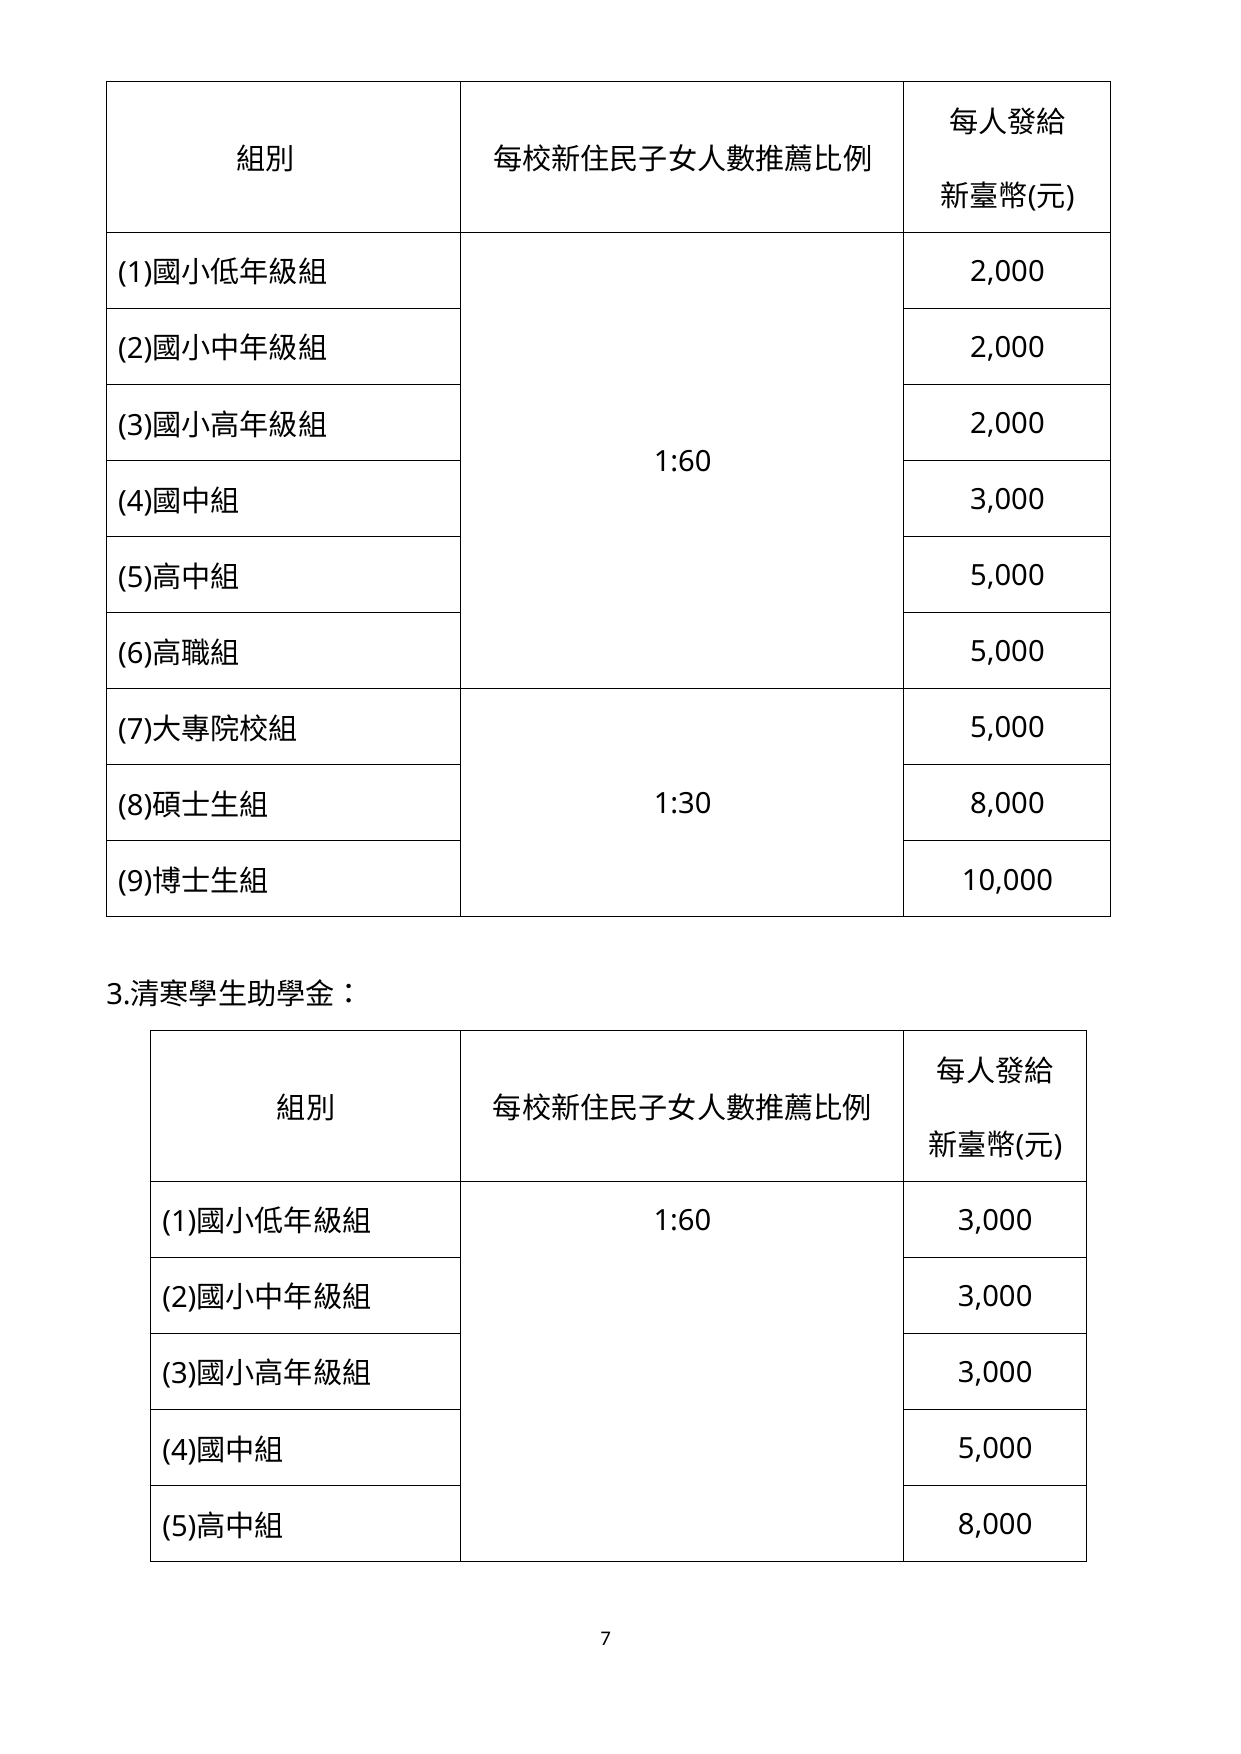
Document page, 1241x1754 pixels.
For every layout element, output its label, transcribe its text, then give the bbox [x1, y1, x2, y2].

table_cell (1)國小低年級組 [151, 1182, 460, 1257]
table_cell 5,000 [904, 689, 1110, 764]
text 3.清寒學生助學金： [74, 955, 1137, 1030]
table_cell 8,000 [904, 1486, 1086, 1561]
table_cell 5,000 [904, 613, 1110, 688]
table_cell 2,000 [904, 309, 1110, 384]
table_header 每校新住民子女人數推薦比例 [461, 82, 903, 232]
table_cell 3,000 [904, 1258, 1086, 1333]
table_cell 3,000 [904, 461, 1110, 536]
table_cell 5,000 [904, 1410, 1086, 1485]
table_cell 8,000 [904, 765, 1110, 840]
table_cell 2,000 [904, 385, 1110, 460]
table_cell (5)高中組 [107, 537, 460, 612]
table_header 每人發給 新臺幣(元) [904, 82, 1110, 232]
table_cell (8)碩士生組 [107, 765, 460, 840]
table_cell 5,000 [904, 537, 1110, 612]
table_cell (3)國小高年級組 [107, 385, 460, 460]
table_cell (2)國小中年級組 [151, 1258, 460, 1333]
table_cell (5)高中組 [151, 1486, 460, 1561]
table_cell 1:60 [461, 1182, 903, 1561]
table_cell (6)高職組 [107, 613, 460, 688]
table_header 每校新住民子女人數推薦比例 [461, 1031, 903, 1181]
table_header 組別 [107, 82, 460, 232]
table_cell 1:30 [461, 689, 903, 916]
table_cell (4)國中組 [107, 461, 460, 536]
table_cell 3,000 [904, 1182, 1086, 1257]
table_cell (7)大專院校組 [107, 689, 460, 764]
table_cell (4)國中組 [151, 1410, 460, 1485]
table_cell (2)國小中年級組 [107, 309, 460, 384]
table_cell (3)國小高年級組 [151, 1334, 460, 1409]
table_cell (1)國小低年級組 [107, 233, 460, 308]
table_cell (9)博士生組 [107, 841, 460, 916]
table_cell 1:60 [461, 233, 903, 688]
table_cell 2,000 [904, 233, 1110, 308]
table_header 每人發給 新臺幣(元) [904, 1031, 1086, 1181]
table_cell 10,000 [904, 841, 1110, 916]
table_cell 3,000 [904, 1334, 1086, 1409]
table_header 組別 [151, 1031, 460, 1181]
